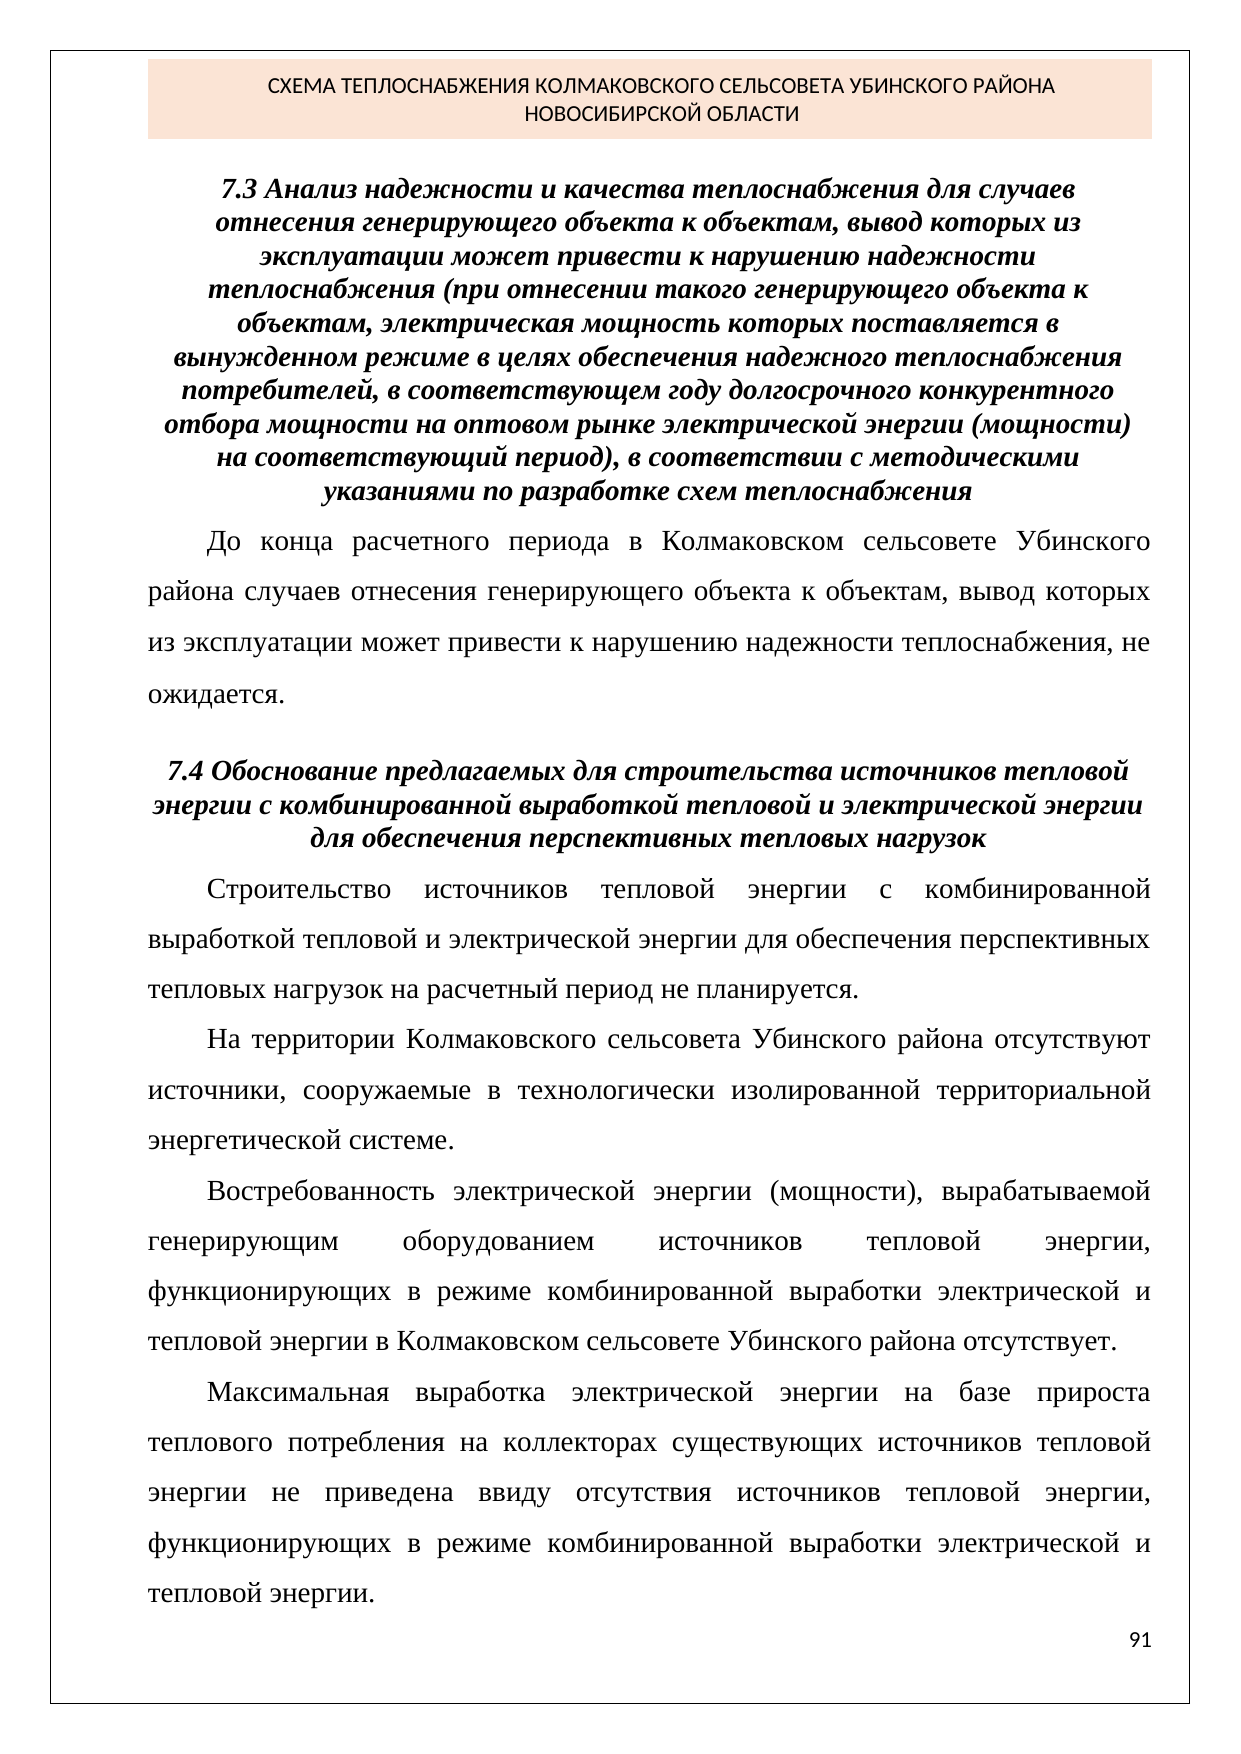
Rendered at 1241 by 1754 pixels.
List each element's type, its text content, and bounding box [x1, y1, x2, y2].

text До конца расчетного периода в Колмаковском сельсовете Убинского района случаев отнесения генерирующего объекта к объектам, вывод которых из эксплуатации может привести к нарушению надежности теплоснабжения, не ожидается. [148, 523, 1152, 711]
text 7.4 Обоснование предлагаемых для строительства источников тепловой энергии с комбинированной выработкой тепловой и электрической энергии для обеспечения перспективных тепловых нагрузок [148, 753, 1152, 854]
text Строительство источников тепловой энергии с комбинированной выработкой тепловой и электрической энергии для обеспечения перспективных тепловых нагрузок на расчетный период не планируется. [148, 871, 1152, 1005]
text 7.3 Анализ надежности и качества теплоснабжения для случаев отнесения генерирующего объекта к объектам, вывод которых из эксплуатации может привести к нарушению надежности теплоснабжения (при отнесении такого генерирующего объекта к объектам, электрическая мощность которых поставляется в вынужденном режиме в целях обеспечения надежного теплоснабжения потребителей, в соответствующем году долгосрочного конкурентного отбора мощности на оптовом рынке электрической энергии (мощности) на соответствующий период), в соответствии с методическими указаниями по разработке схем теплоснабжения [148, 171, 1152, 506]
text Востребованность электрической энергии (мощности), вырабатываемой генерирующим оборудованием источников тепловой энергии, функционирующих в режиме комбинированной выработки электрической и тепловой энергии в Колмаковском сельсовете Убинского района отсутствует. [148, 1173, 1152, 1357]
text Максимальная выработка электрической энергии на базе прироста теплового потребления на коллекторах существующих источников тепловой энергии не приведена ввиду отсутствия источников тепловой энергии, функционирующих в режиме комбинированной выработки электрической и тепловой энергии. [148, 1374, 1152, 1609]
text На территории Колмаковского сельсовета Убинского района отсутствуют источники, сооружаемые в технологически изолированной территориальной энергетической системе. [148, 1022, 1152, 1156]
